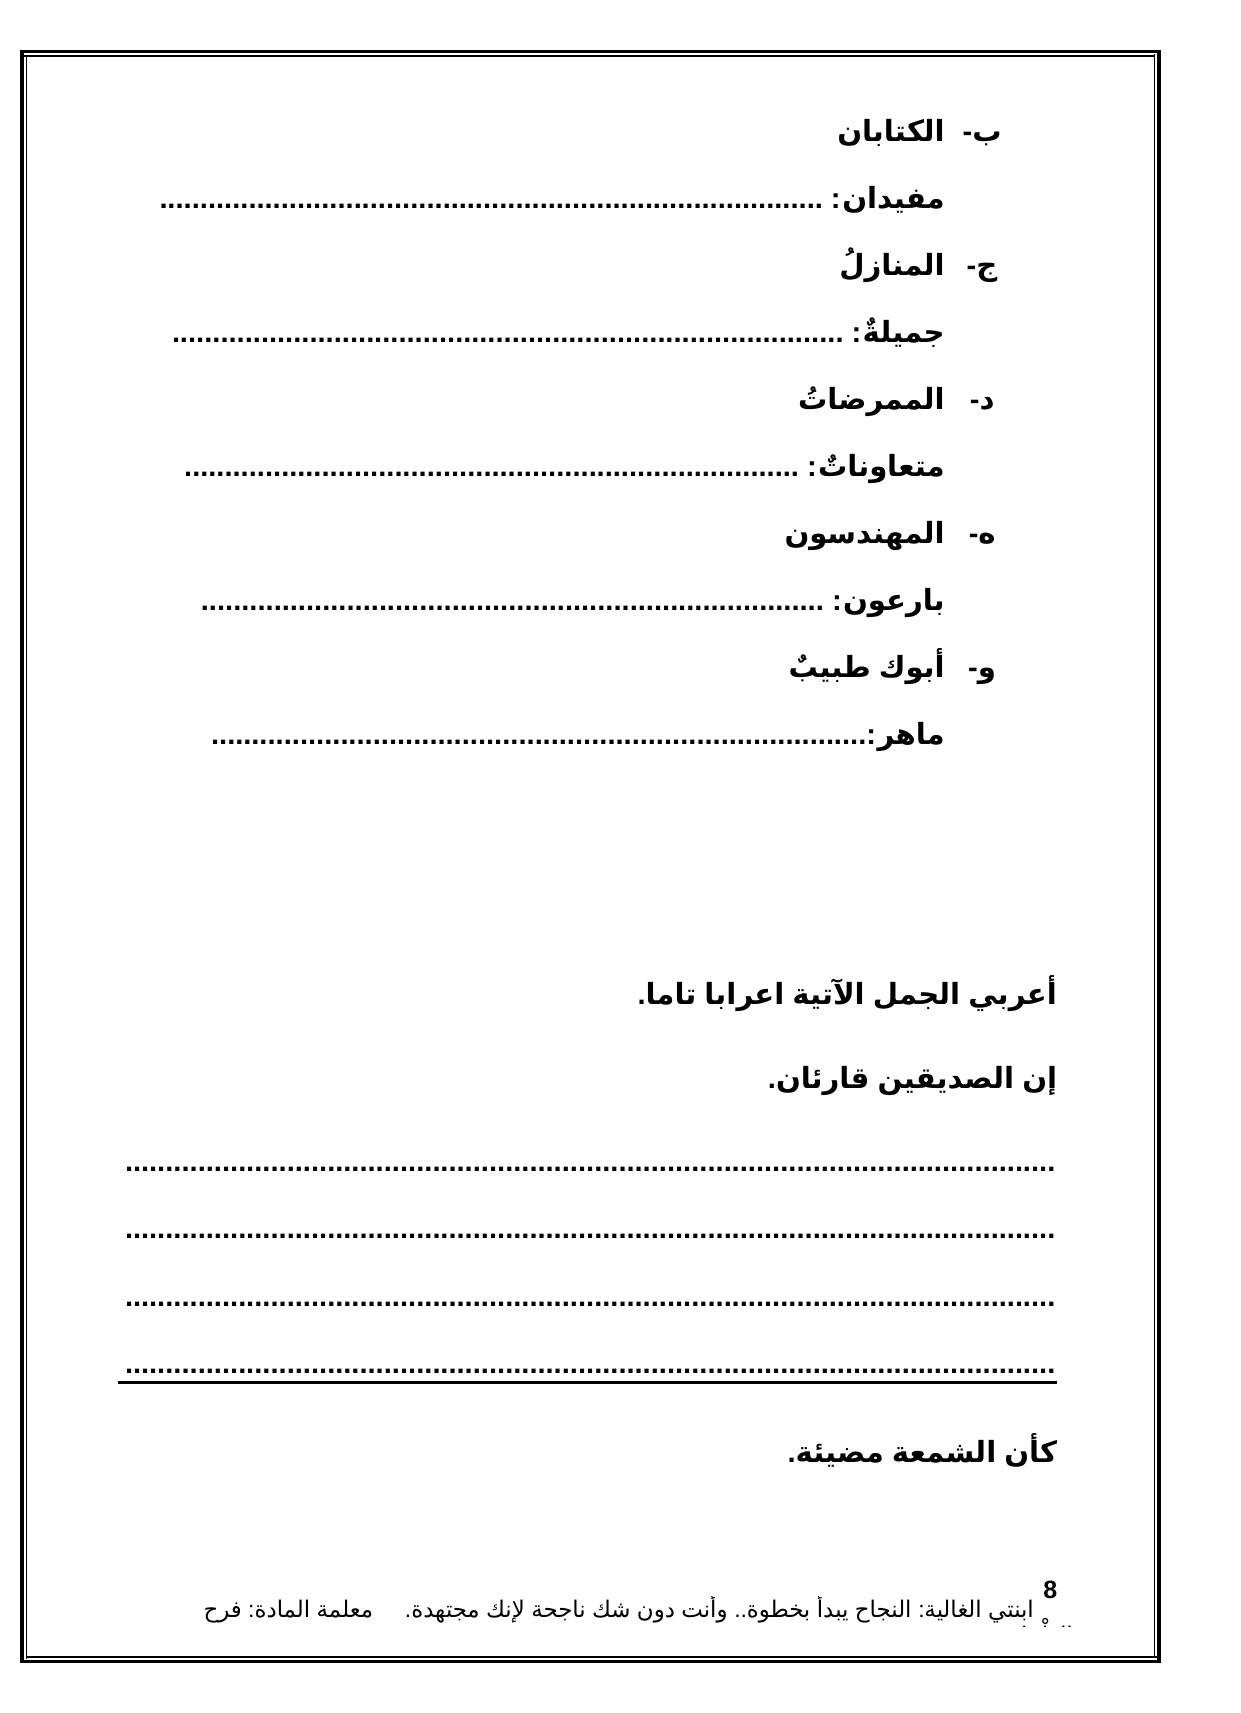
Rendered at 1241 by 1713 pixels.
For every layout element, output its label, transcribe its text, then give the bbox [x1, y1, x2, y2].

list المنازلُ جميلةٌ: ................................................................................... [118, 248, 982, 348]
list المهندسون بارعون: ............................................................................. [118, 516, 982, 617]
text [118, 1144, 1057, 1381]
list الكتابان مفيدان: .................................................................................. [118, 114, 982, 214]
text إن الصديقين قارئان. [118, 1061, 1057, 1094]
list أبوك طبيبٌ ماهر:................................................................................. [118, 650, 982, 751]
text أعربي الجمل الآتية اعرابا تاما. [118, 977, 1057, 1011]
text كأن الشمعة مضيئة. [118, 1435, 1057, 1468]
list الممرضاتُ متعاوناتٌ: ............................................................................ [118, 382, 982, 483]
